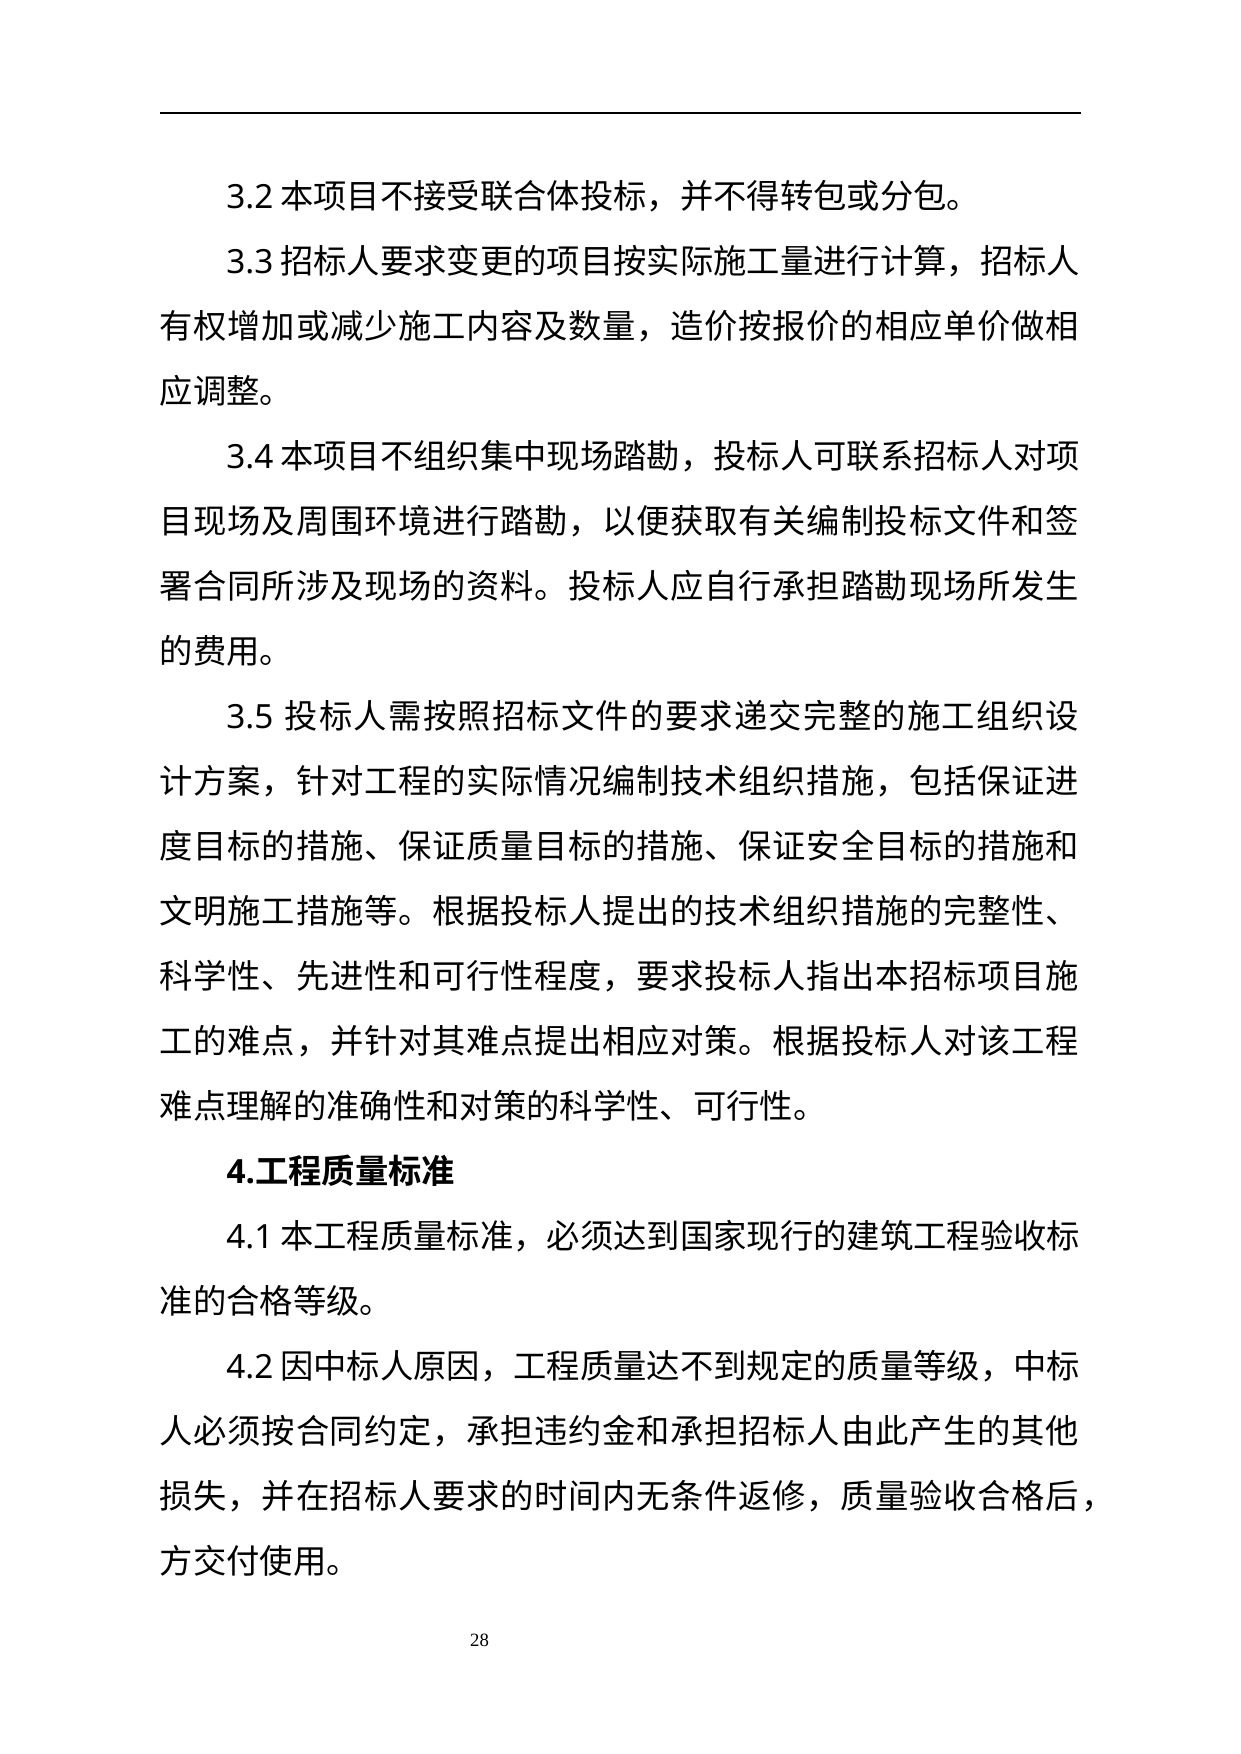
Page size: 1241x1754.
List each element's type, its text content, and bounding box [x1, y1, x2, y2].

text 3.5 投标人需按照招标文件的要求递交完整的施工组织设计方案，针对工程的实际情况编制技术组织措施，包括保证进度目标的措施、保证质量目标的措施、保证安全目标的措施和文明施工措施等。根据投标人提出的技术组织措施的完整性、科学性、先进性和可行性程度，要求投标人指出本招标项目施工的难点，并针对其难点提出相应对策。根据投标人对该工程难点理解的准确性和对策的科学性、可行性。 [159, 682, 1081, 1137]
text 3.4本项目不组织集中现场踏勘，投标人可联系招标人对项目现场及周围环境进行踏勘，以便获取有关编制投标文件和签署合同所涉及现场的资料。投标人应自行承担踏勘现场所发生的费用。 [159, 422, 1081, 682]
text 3.3招标人要求变更的项目按实际施工量进行计算，招标人有权增加或减少施工内容及数量，造价按报价的相应单价做相应调整。 [159, 227, 1081, 422]
text 4.1本工程质量标准，必须达到国家现行的建筑工程验收标准的合格等级。 [159, 1202, 1081, 1332]
text 3.2本项目不接受联合体投标，并不得转包或分包。 [159, 162, 1081, 227]
text 4.工程质量标准 [159, 1137, 1081, 1202]
text 4.2因中标人原因，工程质量达不到规定的质量等级，中标人必须按合同约定，承担违约金和承担招标人由此产生的其他损失，并在招标人要求的时间内无条件返修，质量验收合格后，方交付使用。 [159, 1332, 1081, 1592]
